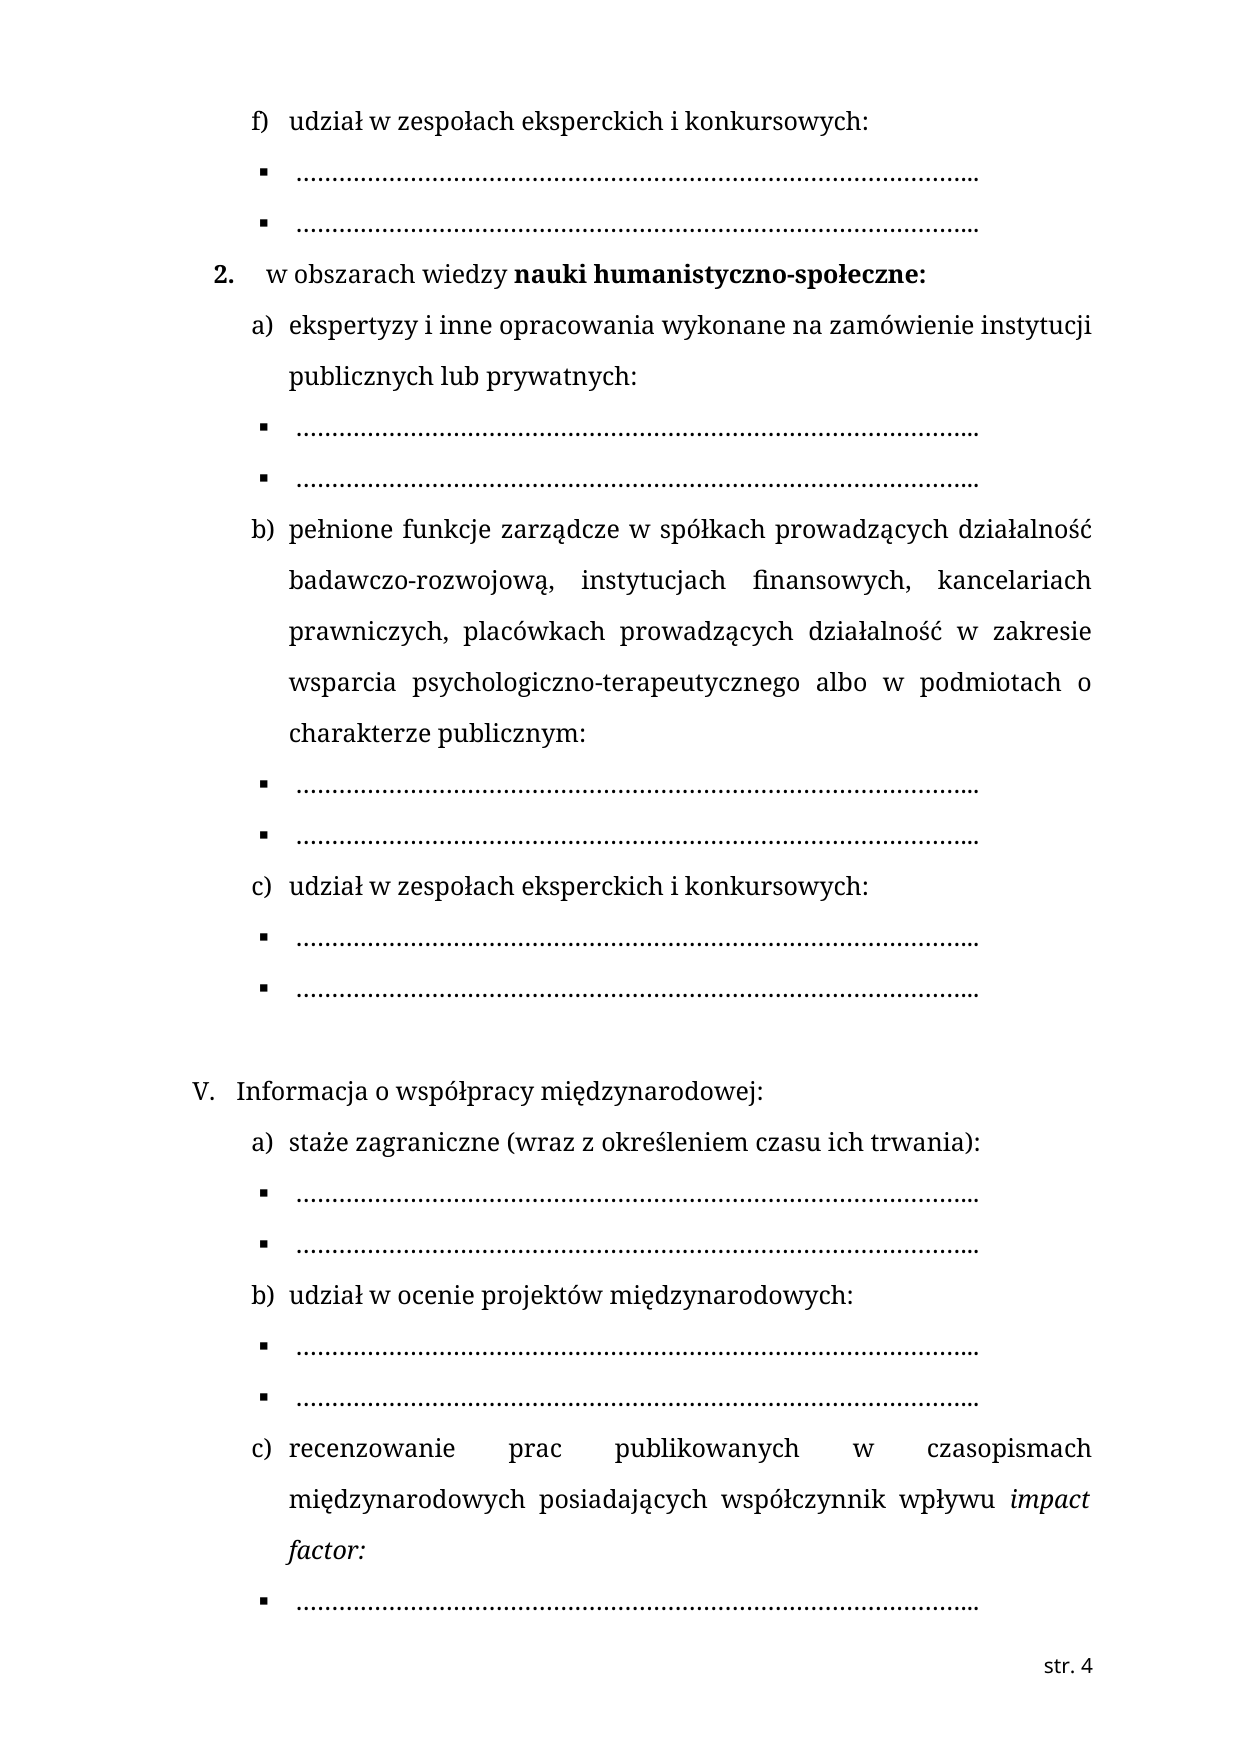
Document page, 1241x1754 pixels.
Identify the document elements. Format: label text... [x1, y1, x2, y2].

list …………………………………………………………………………………... [258, 818, 1093, 852]
list pełnione funkcje zarządcze w spółkach prowadzących działalność badawczo-rozwojową, instytucjach finansowych, kancelariach prawniczych, placówkach prowadzących działalność w zakresie wsparcia psychologiczno-terapeutycznego albo w podmiotach o charakterze publicznym: [251, 512, 1093, 750]
list Informacja o współpracy międzynarodowej: [192, 1073, 1093, 1107]
list udział w ocenie projektów międzynarodowych: [251, 1277, 1093, 1311]
list recenzowanie prac publikowanych w czasopismach międzynarodowych posiadających współczynnik wpływu impact factor: [251, 1431, 1093, 1567]
list …………………………………………………………………………………... [258, 1328, 1093, 1362]
list staże zagraniczne (wraz z określeniem czasu ich trwania): [251, 1124, 1093, 1158]
list …………………………………………………………………………………... [258, 1226, 1093, 1260]
list …………………………………………………………………………………... [258, 920, 1093, 954]
list …………………………………………………………………………………... [258, 206, 1093, 239]
list …………………………………………………………………………………... [258, 461, 1093, 495]
list udział w zespołach eksperckich i konkursowych: [251, 869, 1093, 903]
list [258, 1584, 1093, 1618]
list ekspertyzy i inne opracowania wykonane na zamówienie instytucji publicznych lub prywatnych: [251, 308, 1093, 393]
list udział w zespołach eksperckich i konkursowych: [251, 103, 1093, 137]
list w obszarach wiedzy nauki humanistyczno-społeczne: [213, 257, 1093, 291]
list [258, 154, 1093, 188]
list …………………………………………………………………………………... [258, 1379, 1093, 1413]
list …………………………………………………………………………………... [258, 971, 1093, 1005]
list …………………………………………………………………………………... [258, 410, 1093, 444]
list …………………………………………………………………………………... [258, 1175, 1093, 1209]
list …………………………………………………………………………………... [258, 767, 1093, 801]
